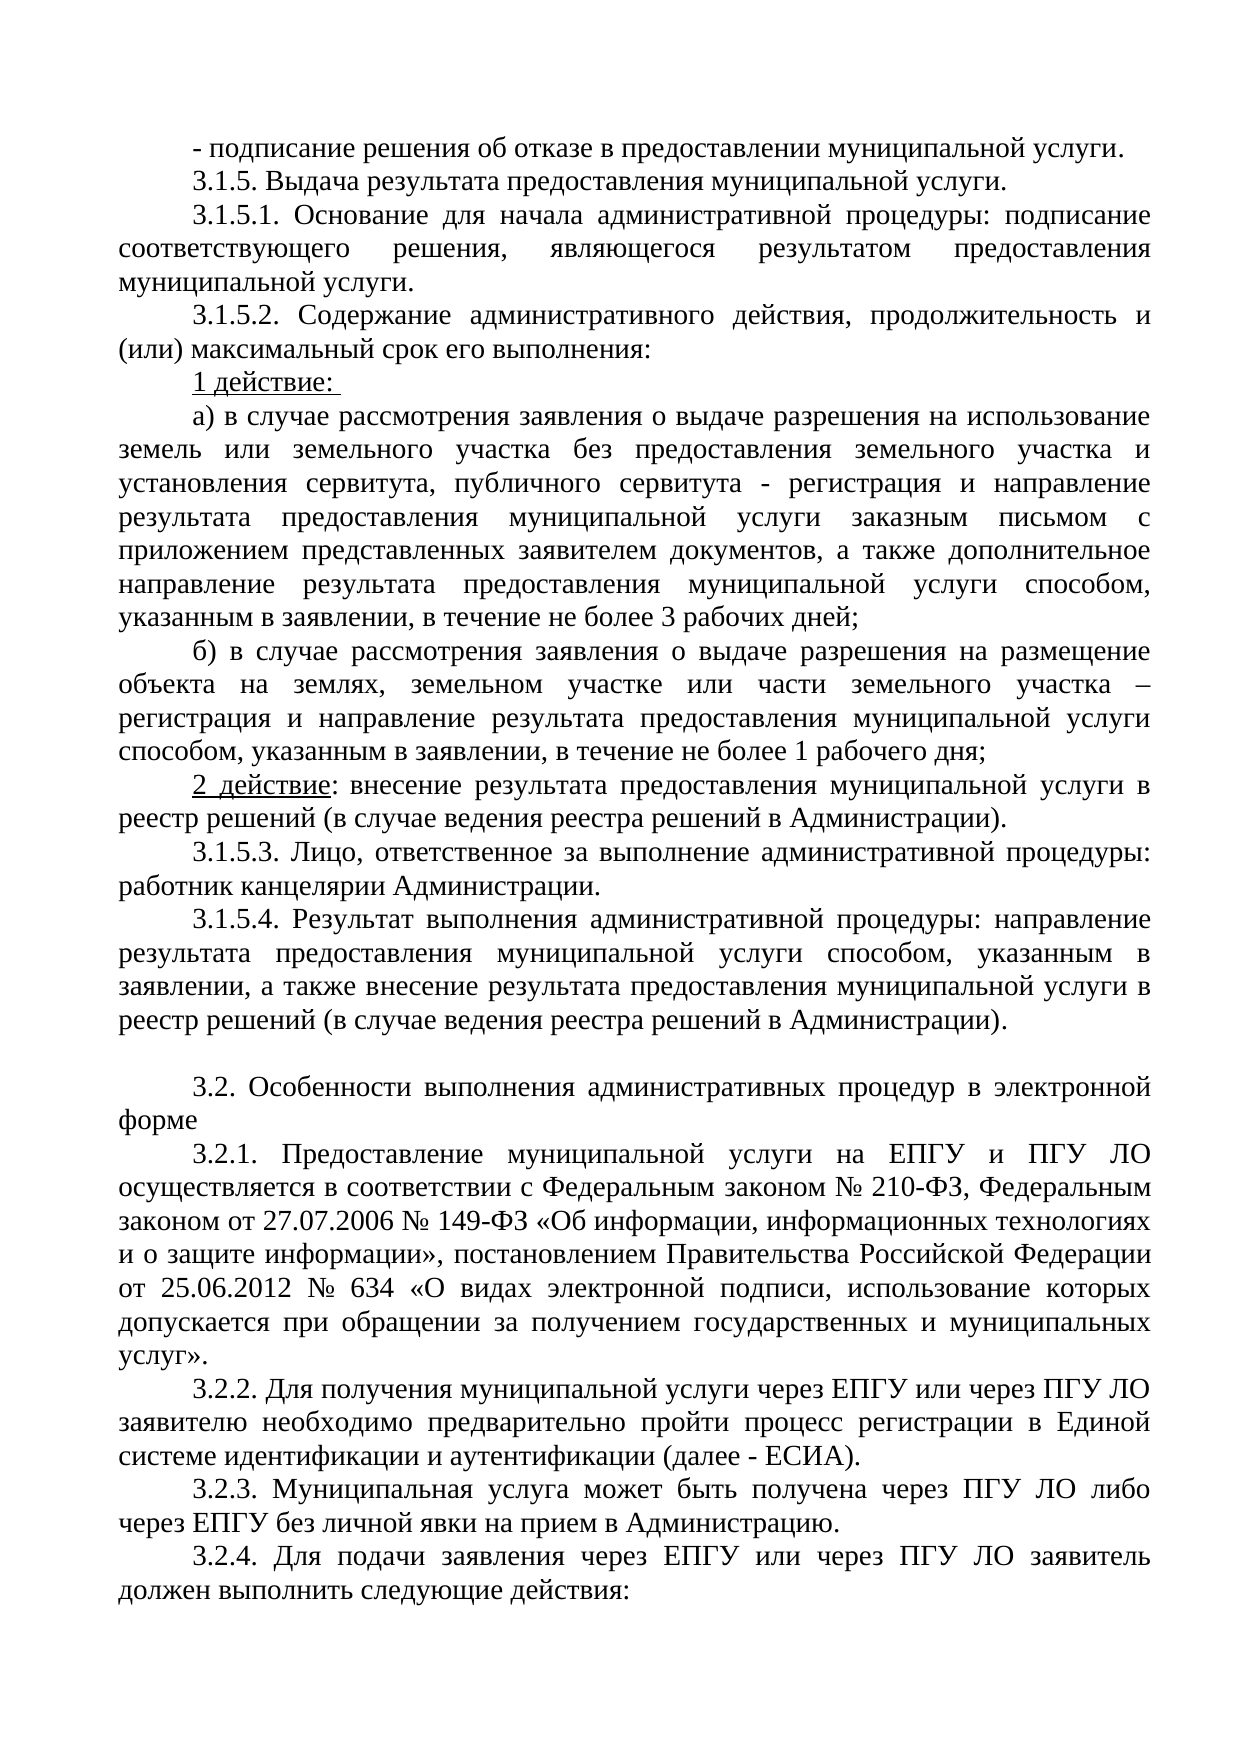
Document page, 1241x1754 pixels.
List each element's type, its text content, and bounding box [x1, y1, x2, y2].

text 3.2.2. Для получения муниципальной услуги через ЕПГУ или через ПГУ ЛО заявителю необходимо предварительно пройти процесс регистрации в Единой системе идентификации и аутентификации (далее - ЕСИА). [118, 1371, 1152, 1471]
text 1 действие: [118, 364, 1152, 398]
text 3.1.5.4. Результат выполнения административной процедуры: направление результата предоставления муниципальной услуги способом, указанным в заявлении, а также внесение результата предоставления муниципальной услуги в реестр решений (в случае ведения реестра решений в Администрации). [118, 901, 1152, 1035]
text - подписание решения об отказе в предоставлении муниципальной услуги. [118, 130, 1152, 163]
text б) в случае рассмотрения заявления о выдаче разрешения на размещение объекта на землях, земельном участке или части земельного участка – регистрация и направление результата предоставления муниципальной услуги способом, указанным в заявлении, в течение не более 1 рабочего дня; [118, 633, 1152, 767]
text 3.1.5.1. Основание для начала административной процедуры: подписание соответствующего решения, являющегося результатом предоставления муниципальной услуги. [118, 197, 1152, 297]
text 3.2.3. Муниципальная услуга может быть получена через ПГУ ЛО либо через ЕПГУ без личной явки на прием в Администрацию. [118, 1471, 1152, 1538]
text 3.2.4. Для подачи заявления через ЕПГУ или через ПГУ ЛО заявитель должен выполнить следующие действия: [118, 1538, 1152, 1606]
text 2 действие: внесение результата предоставления муниципальной услуги в реестр решений (в случае ведения реестра решений в Администрации). [118, 767, 1152, 834]
text 3.1.5. Выдача результата предоставления муниципальной услуги. [118, 163, 1152, 197]
text 3.1.5.3. Лицо, ответственное за выполнение административной процедуры: работник канцелярии Администрации. [118, 834, 1152, 901]
text а) в случае рассмотрения заявления о выдаче разрешения на использование земель или земельного участка без предоставления земельного участка и установления сервитута, публичного сервитута - регистрация и направление результата предоставления муниципальной услуги заказным письмом с приложением представленных заявителем документов, а также дополнительное направление результата предоставления муниципальной услуги способом, указанным в заявлении, в течение не более 3 рабочих дней; [118, 398, 1152, 633]
text 3.1.5.2. Содержание административного действия, продолжительность и (или) максимальный срок его выполнения: [118, 297, 1152, 364]
text 3.2.1. Предоставление муниципальной услуги на ЕПГУ и ПГУ ЛО осуществляется в соответствии с Федеральным законом № 210-ФЗ, Федеральным законом от 27.07.2006 № 149-ФЗ «Об информации, информационных технологиях и о защите информации», постановлением Правительства Российской Федерации от 25.06.2012 № 634 «О видах электронной подписи, использование которых допускается при обращении за получением государственных и муниципальных услуг». [118, 1136, 1152, 1371]
text 3.2. Особенности выполнения административных процедур в электронной форме [118, 1069, 1152, 1136]
